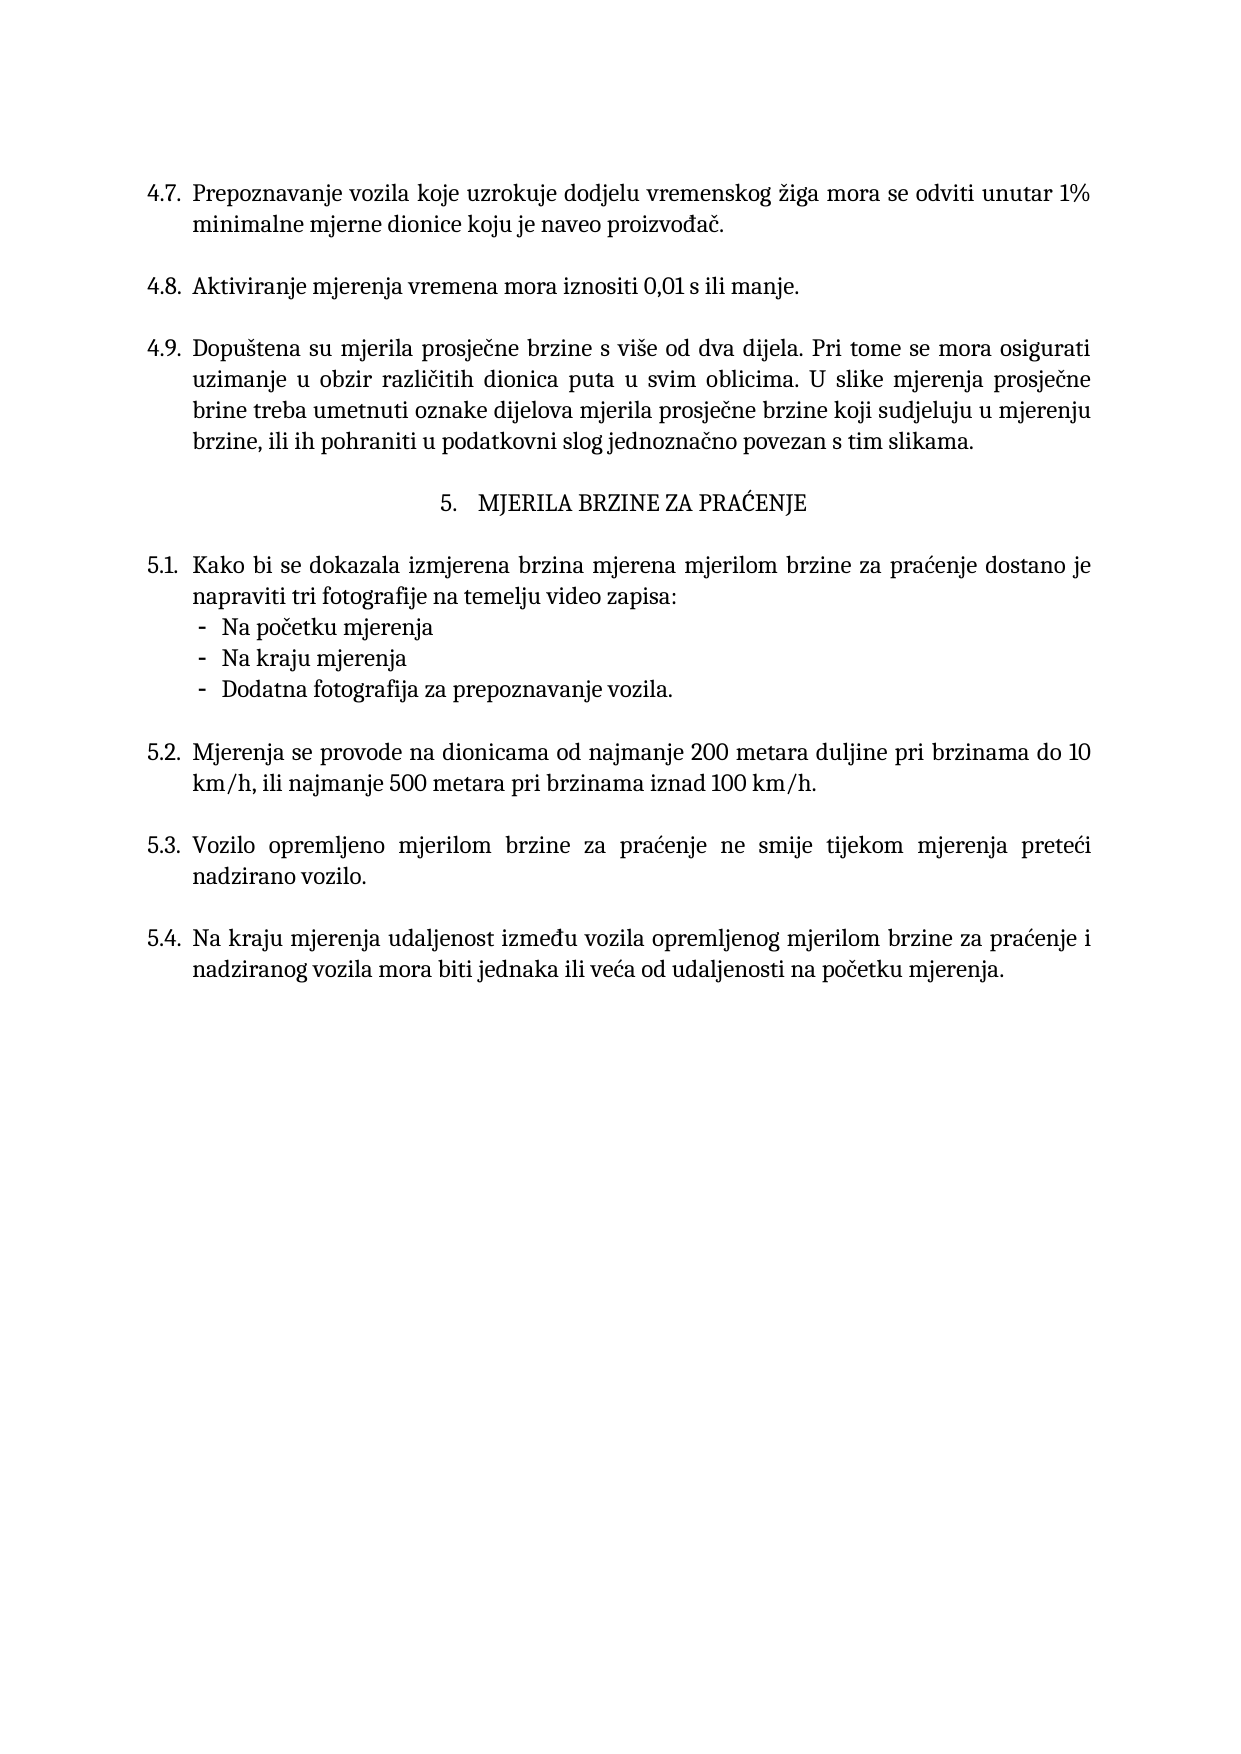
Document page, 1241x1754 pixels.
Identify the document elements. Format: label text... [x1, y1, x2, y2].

list Prepoznavanje vozila koje uzrokuje dodjelu vremenskog žiga mora se odviti unutar 1% minimalne mjerne dionice koju je naveo proizvođač. [147, 179, 1093, 238]
list Aktiviranje mjerenja vremena mora iznositi 0,01 s ili manje. [147, 272, 1093, 301]
list Dopuštena su mjerila prosječne brzine s više od dva dijela. Pri tome se mora osigurati uzimanje u obzir različitih dionica puta u svim oblicima. U slike mjerenja prosječne brine treba umetnuti oznake dijelova mjerila prosječne brzine koji sudjeluju u mjerenju brzine, ili ih pohraniti u podatkovni slog jednoznačno povezan s tim slikama. [147, 334, 1093, 456]
list Na kraju mjerenja [198, 644, 1093, 673]
list Dodatna fotografija za prepoznavanje vozila. [198, 675, 1093, 704]
list Vozilo opremljeno mjerilom brzine za praćenje ne smije tijekom mjerenja preteći nadzirano vozilo. [147, 831, 1093, 890]
list MJERILA BRZINE ZA PRAĆENJE [154, 489, 1093, 518]
list Kako bi se dokazala izmjerena brzina mjerena mjerilom brzine za praćenje dostano je napraviti tri fotografije na temelju video zapisa: [147, 551, 1093, 611]
list Na kraju mjerenja udaljenost između vozila opremljenog mjerilom brzine za praćenje i nadziranog vozila mora biti jednaka ili veća od udaljenosti na početku mjerenja. [147, 924, 1093, 983]
list Mjerenja se provode na dionicama od najmanje 200 metara duljine pri brzinama do 10 km/h, ili najmanje 500 metara pri brzinama iznad 100 km/h. [147, 737, 1093, 797]
list Na početku mjerenja [198, 613, 1093, 642]
